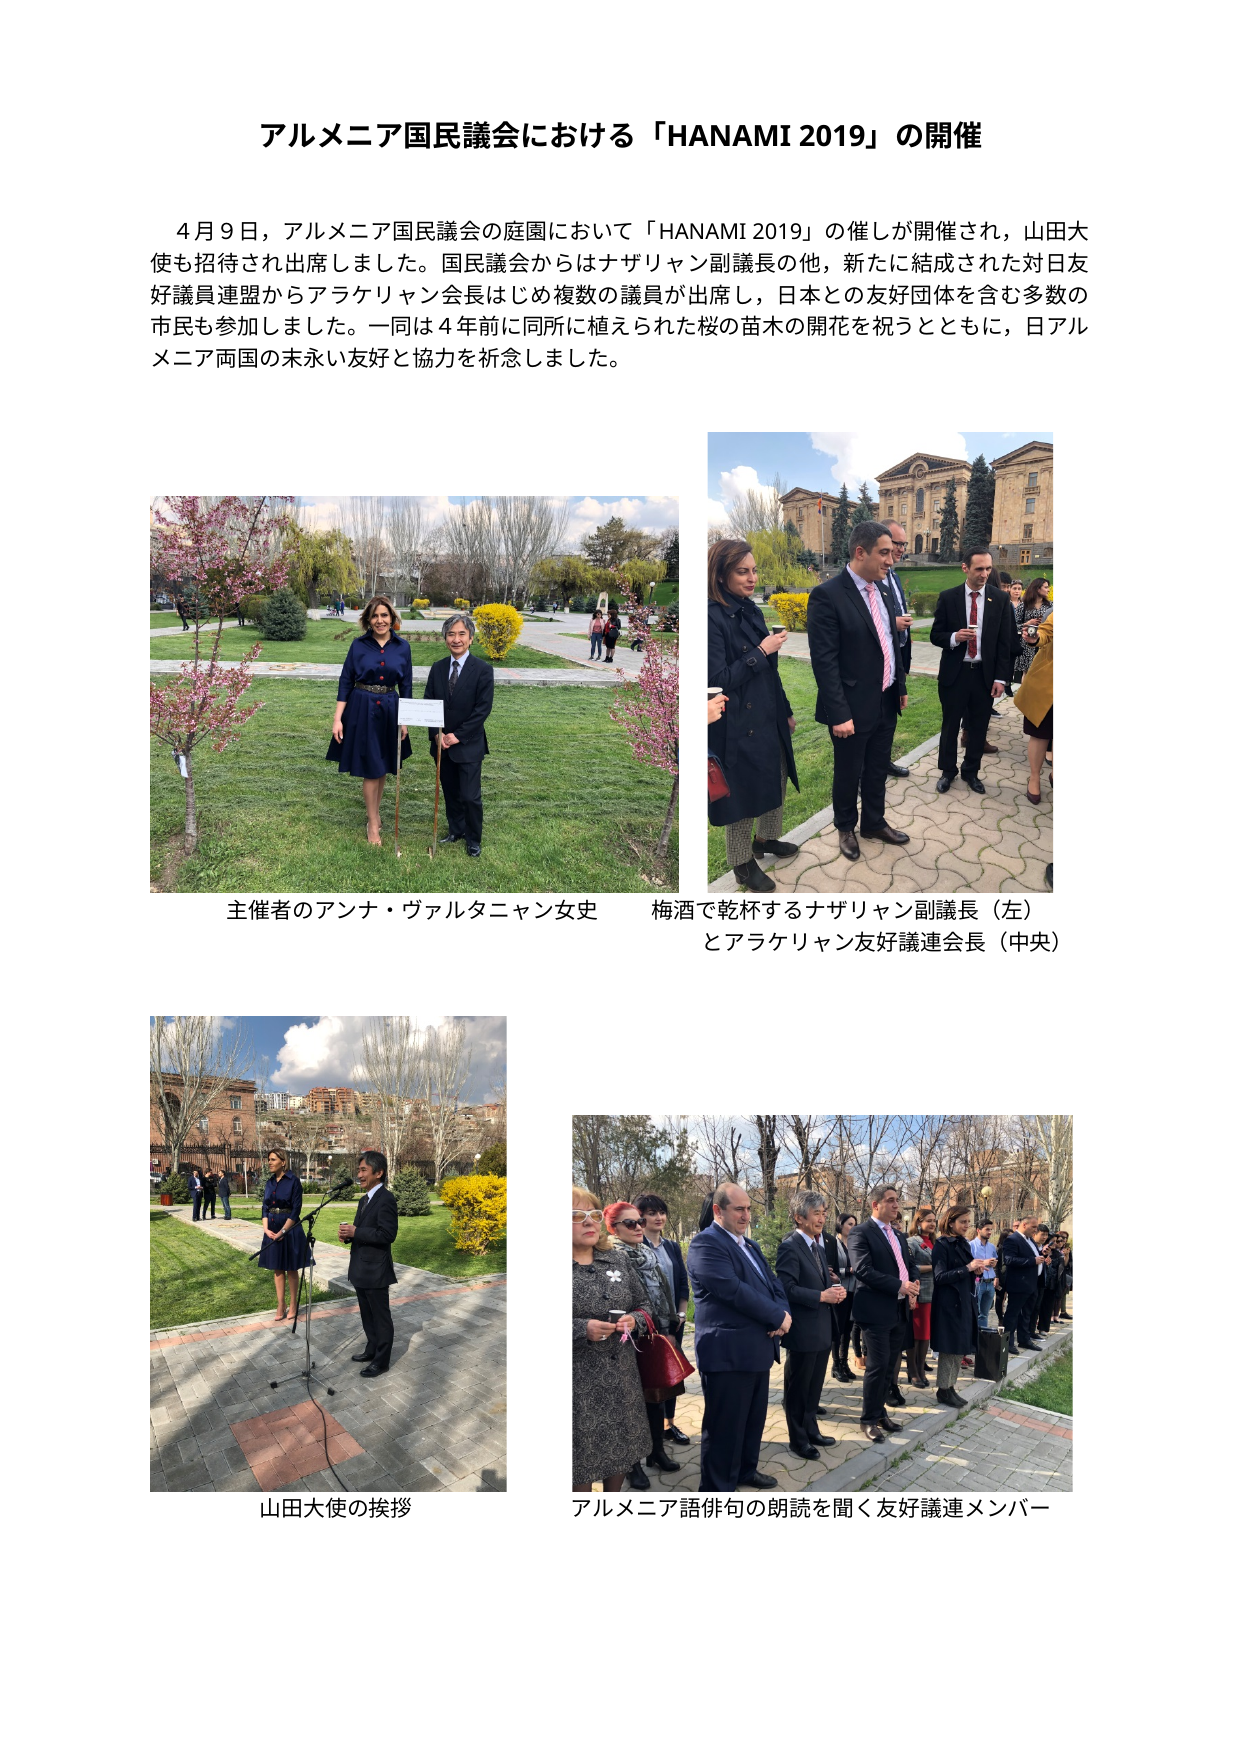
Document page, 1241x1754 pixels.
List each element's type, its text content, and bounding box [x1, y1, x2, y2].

text とアラケリャン友好議連会長（中央） [150, 925, 1090, 956]
picture [150, 496, 679, 893]
text ４月９日，アルメニア国民議会の庭園において「HANAMI 2019」の催しが開催され，山田大使も招待され出席しました。国民議会からはナザリャン副議長の他，新たに結成された対日友好議員連盟からアラケリャン会長はじめ複数の議員が出席し，日本との友好団体を含む多数の市民も参加しました。一同は４年前に同所に植えられた桜の苗木の開花を祝うとともに，日アルメニア両国の末永い友好と協力を祈念しました。 [150, 214, 1090, 373]
text アルメニア国民議会における「HANAMI 2019」の開催 [150, 112, 1090, 154]
text 山田大使の挨拶 アルメニア語俳句の朗読を聞く友好議連メンバー [150, 1491, 1090, 1523]
text 主催者のアンナ・ヴァルタニャン女史 梅酒で乾杯するナザリャン副議長（左） [150, 893, 1090, 925]
picture [150, 1016, 507, 1492]
picture [707, 432, 1054, 893]
picture [572, 1115, 1073, 1492]
